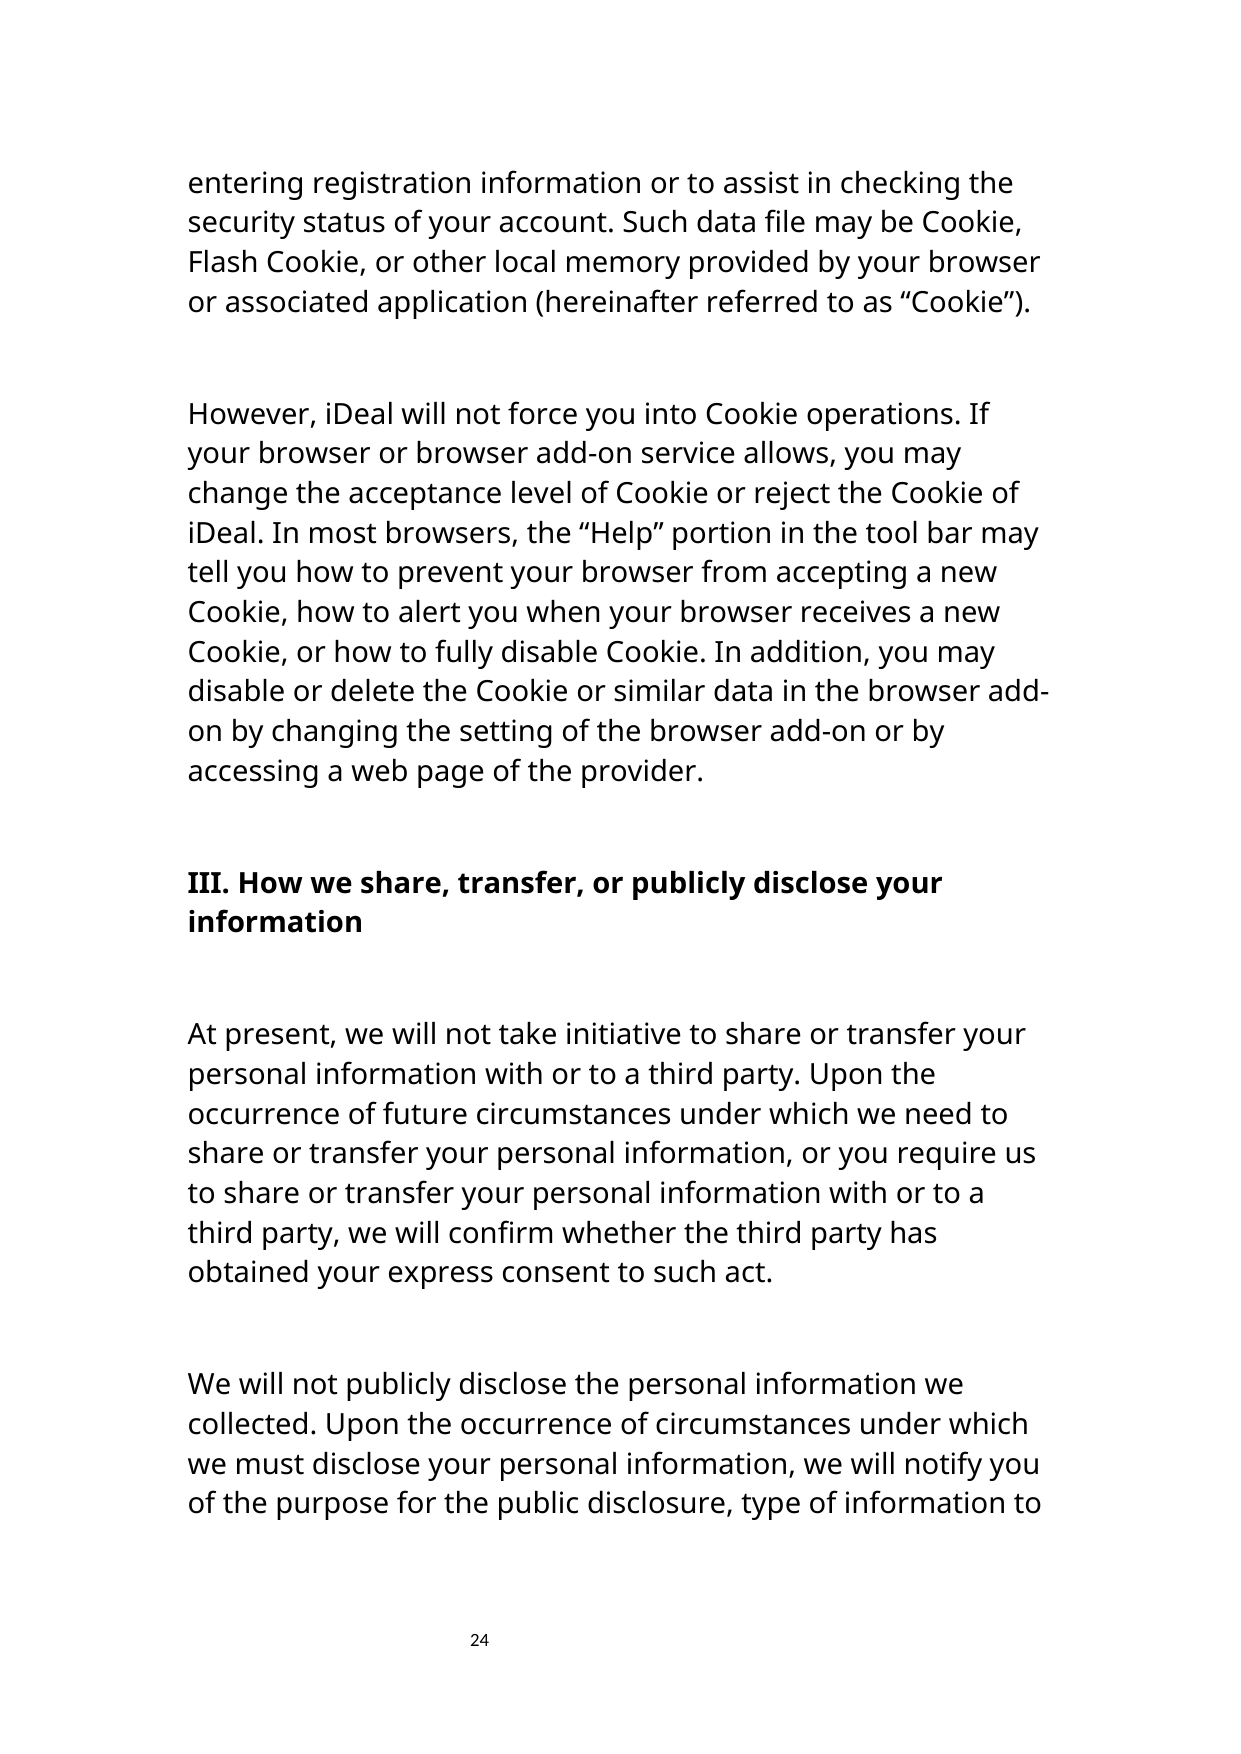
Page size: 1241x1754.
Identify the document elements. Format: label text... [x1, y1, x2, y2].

text At present, we will not take initiative to share or transfer your personal information with or to a third party. Upon the occurrence of future circumstances under which we need to share or transfer your personal information, or you require us to share or transfer your personal information with or to a third party, we will confirm whether the third party has obtained your express consent to such act. [187, 1013, 1053, 1291]
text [187, 162, 1053, 321]
text However, iDeal will not force you into Cookie operations. If your browser or browser add-on service allows, you may change the acceptance level of Cookie or reject the Cookie of iDeal. In most browsers, the “Help” portion in the tool bar may tell you how to prevent your browser from accepting a new Cookie, how to alert you when your browser receives a new Cookie, or how to fully disable Cookie. In addition, you may disable or delete the Cookie or similar data in the browser add-on by changing the setting of the browser add-on or by accessing a web page of the provider. [187, 393, 1053, 790]
text III. How we share, transfer, or publicly disclose your information [187, 862, 1053, 941]
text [187, 1363, 1053, 1522]
